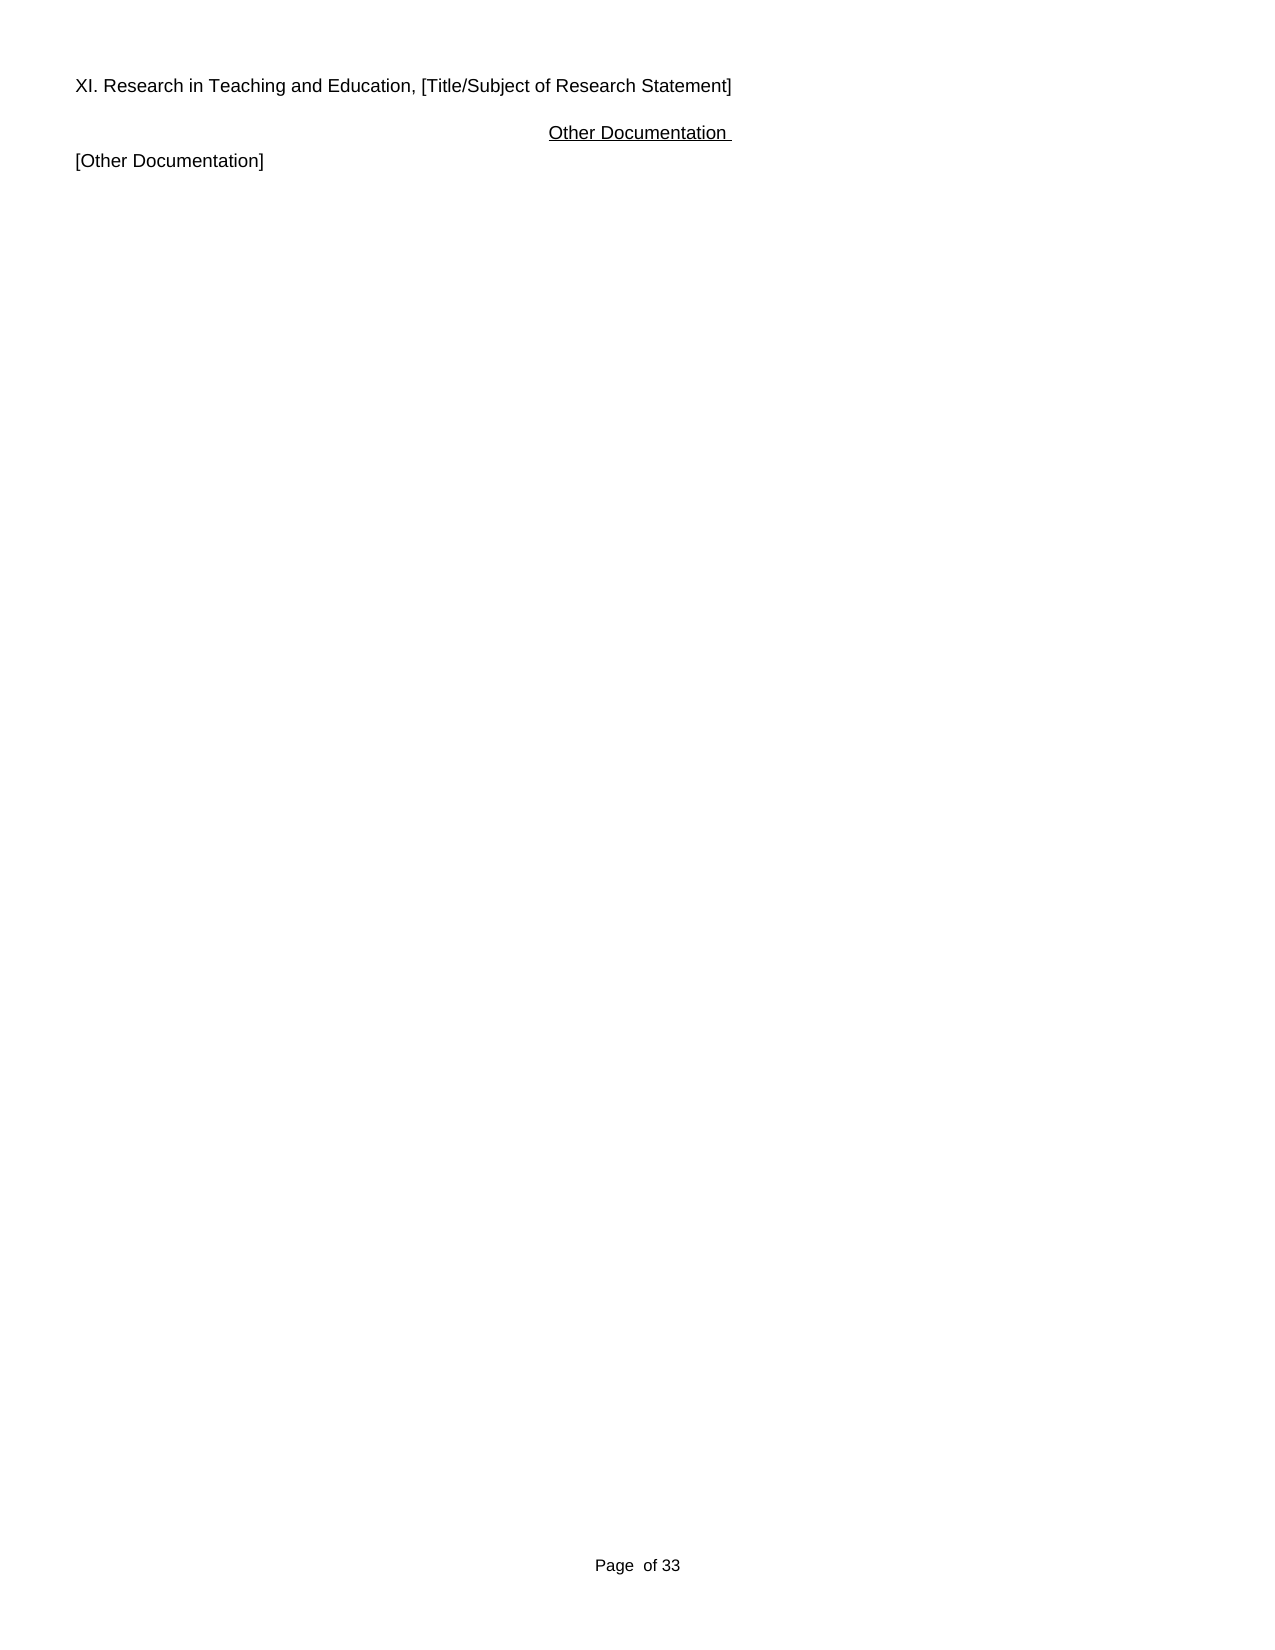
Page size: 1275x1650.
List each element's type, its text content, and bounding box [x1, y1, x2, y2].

text [Other Documentation] [75, 149, 1200, 171]
subtitle Other Documentation [75, 122, 1200, 143]
